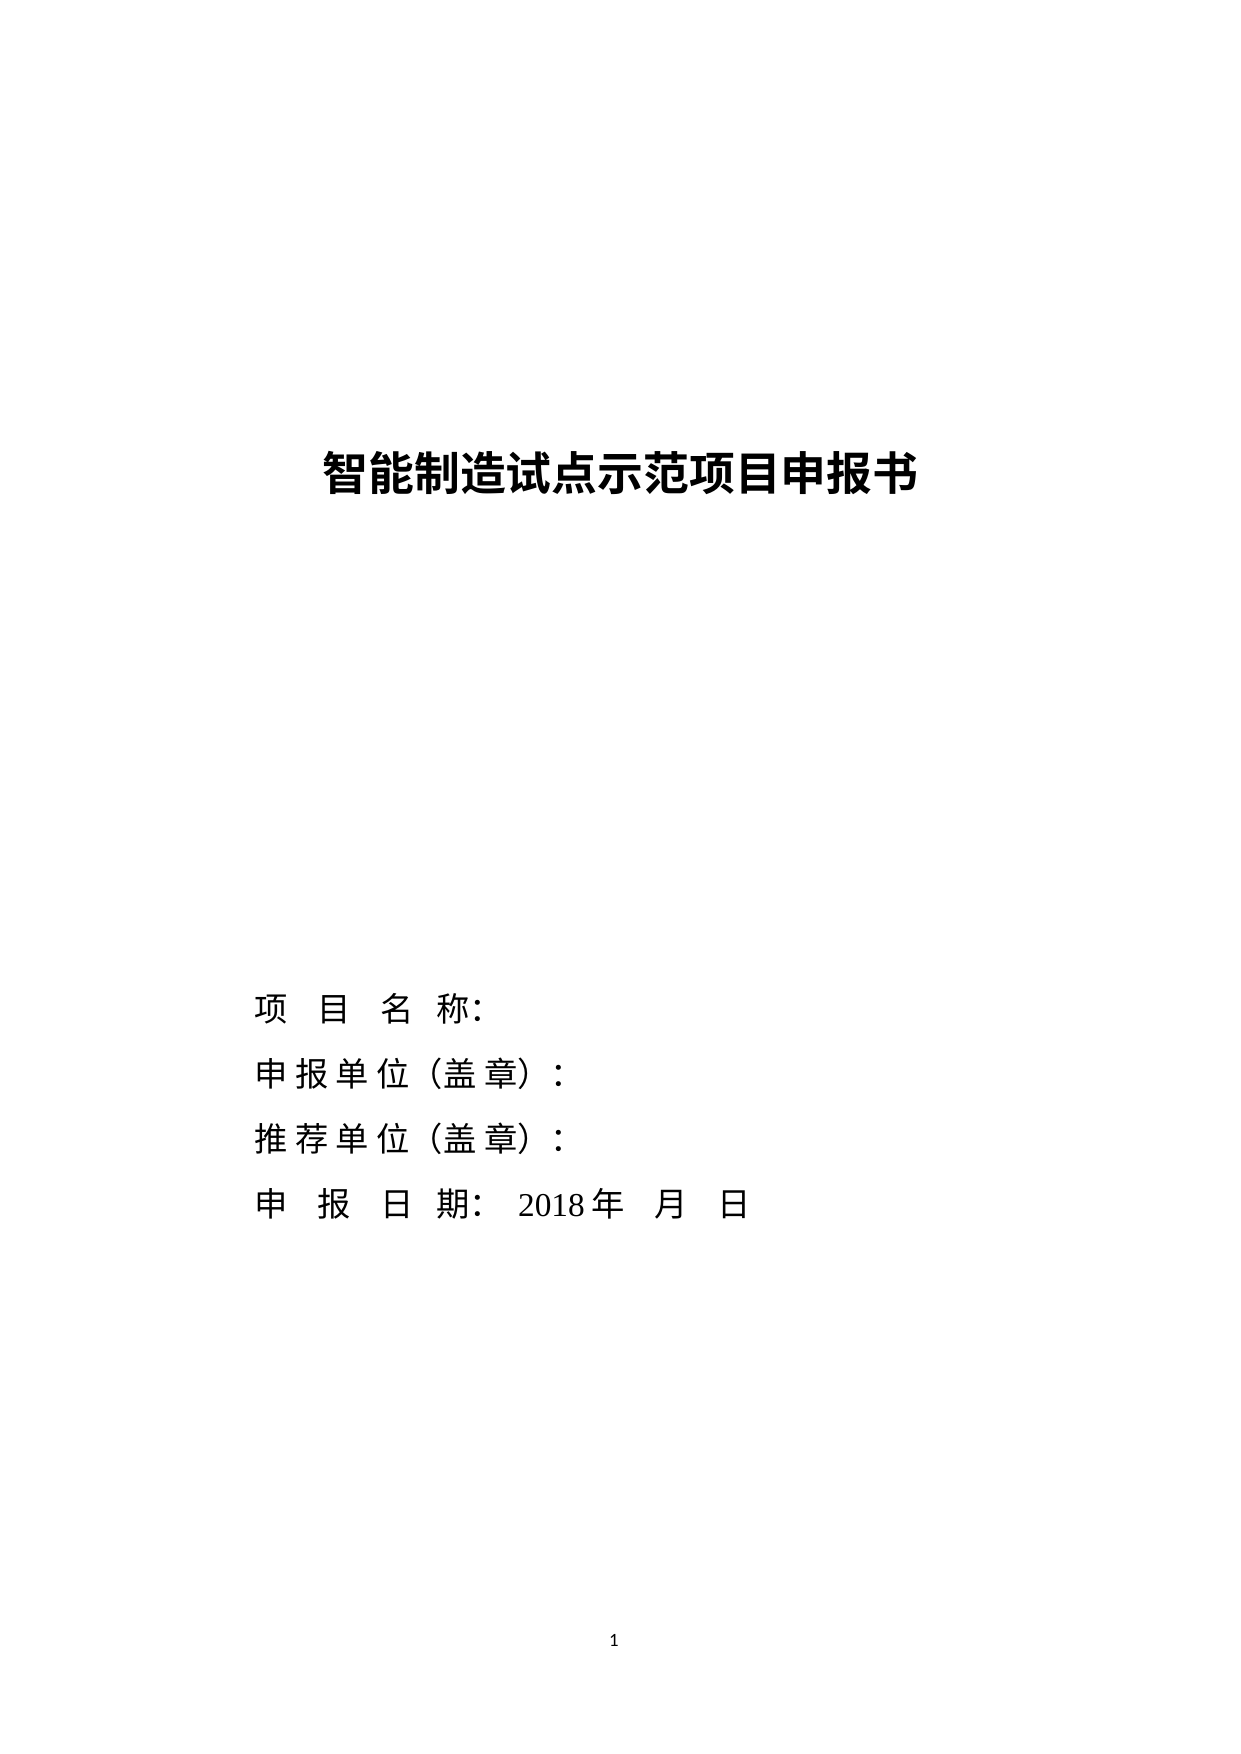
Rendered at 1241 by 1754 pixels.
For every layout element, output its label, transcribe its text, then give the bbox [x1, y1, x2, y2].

text 项 目 名 称： [187, 974, 1053, 1039]
text 申 报 日 期： 2018年 月 日 [187, 1169, 1053, 1234]
text 申 报 单 位（盖 章）： [187, 1039, 1053, 1104]
text 推 荐 单 位（盖 章）： [187, 1104, 1053, 1169]
text 智能制造试点示范项目申报书 [187, 422, 1053, 519]
